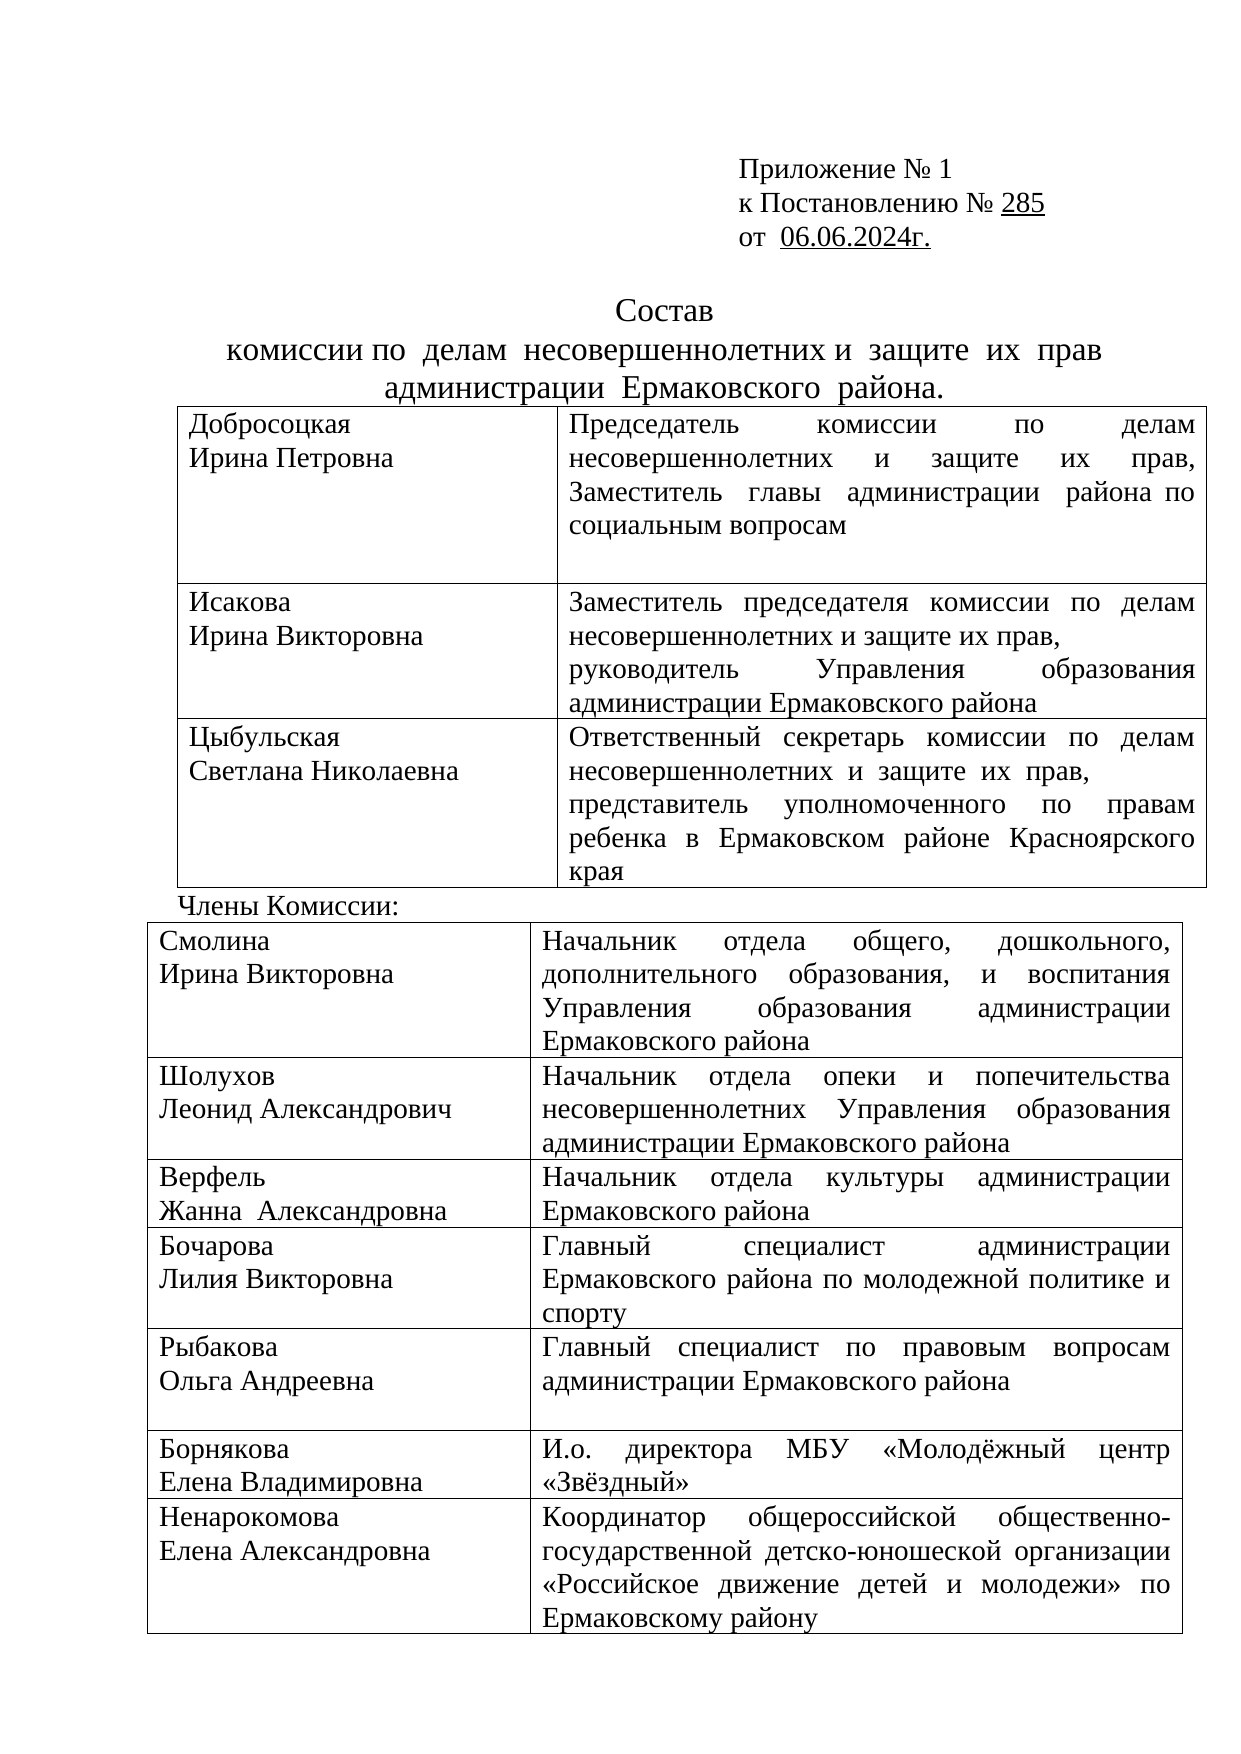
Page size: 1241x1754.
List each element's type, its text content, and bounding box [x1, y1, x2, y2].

table_cell Начальник отдела культуры администрации Ермаковского района [531, 1160, 1182, 1227]
table_header Смолина Ирина Викторовна [148, 923, 530, 1057]
table_header Начальник отдела общего, дошкольного, дополнительного образования, и воспитания Управления образования администрации Ермаковского района [531, 923, 1182, 1057]
text комиссии по делам несовершеннолетних и защите их прав администрации Ермаковского района. [177, 329, 1152, 406]
text к Постановлению № 285 [738, 185, 1152, 219]
text Члены Комиссии: [177, 888, 1152, 922]
table_cell И.о. директора МБУ «Молодёжный центр «Звёздный» [531, 1431, 1182, 1498]
table_cell Начальник отдела опеки и попечительства несовершеннолетних Управления образования администрации Ермаковского района [531, 1058, 1182, 1158]
table_cell Ответственный секретарь комиссии по делам несовершеннолетних и защите их прав, представитель уполномоченного по правам ребенка в Ермаковском районе Красноярского края [558, 719, 1206, 887]
table_cell Главный специалист по правовым вопросам администрации Ермаковского района [531, 1329, 1182, 1430]
table_cell Заместитель председателя комиссии по делам несовершеннолетних и защите их прав, руководитель Управления образования администрации Ермаковского района [558, 584, 1206, 718]
table_cell Рыбакова Ольга Андреевна [148, 1329, 530, 1430]
table_cell Исакова Ирина Викторовна [178, 584, 557, 718]
text Состав [177, 291, 1152, 329]
table_cell Шолухов Леонид Александрович [148, 1058, 530, 1158]
table_header Добросоцкая Ирина Петровна [178, 407, 557, 583]
table_cell Бочарова Лилия Викторовна [148, 1228, 530, 1328]
text Приложение № 1 [738, 152, 1152, 185]
table_cell Главный специалист администрации Ермаковского района по молодежной политике и спорту [531, 1228, 1182, 1328]
table_cell Ненарокомова Елена Александровна [148, 1499, 530, 1633]
table_header Председатель комиссии по делам несовершеннолетних и защите их прав, Заместитель главы администрации района по социальным вопросам [558, 407, 1206, 583]
table_cell Верфель Жанна Александровна [148, 1160, 530, 1227]
table_cell Цыбульская Светлана Николаевна [178, 719, 557, 887]
text от 06.06.2024г. [738, 219, 1152, 252]
table_cell Борнякова Елена Владимировна [148, 1431, 530, 1498]
table_cell Координатор общероссийской общественно-государственной детско-юношеской организации «Российское движение детей и молодежи» по Ермаковскому району [531, 1499, 1182, 1633]
